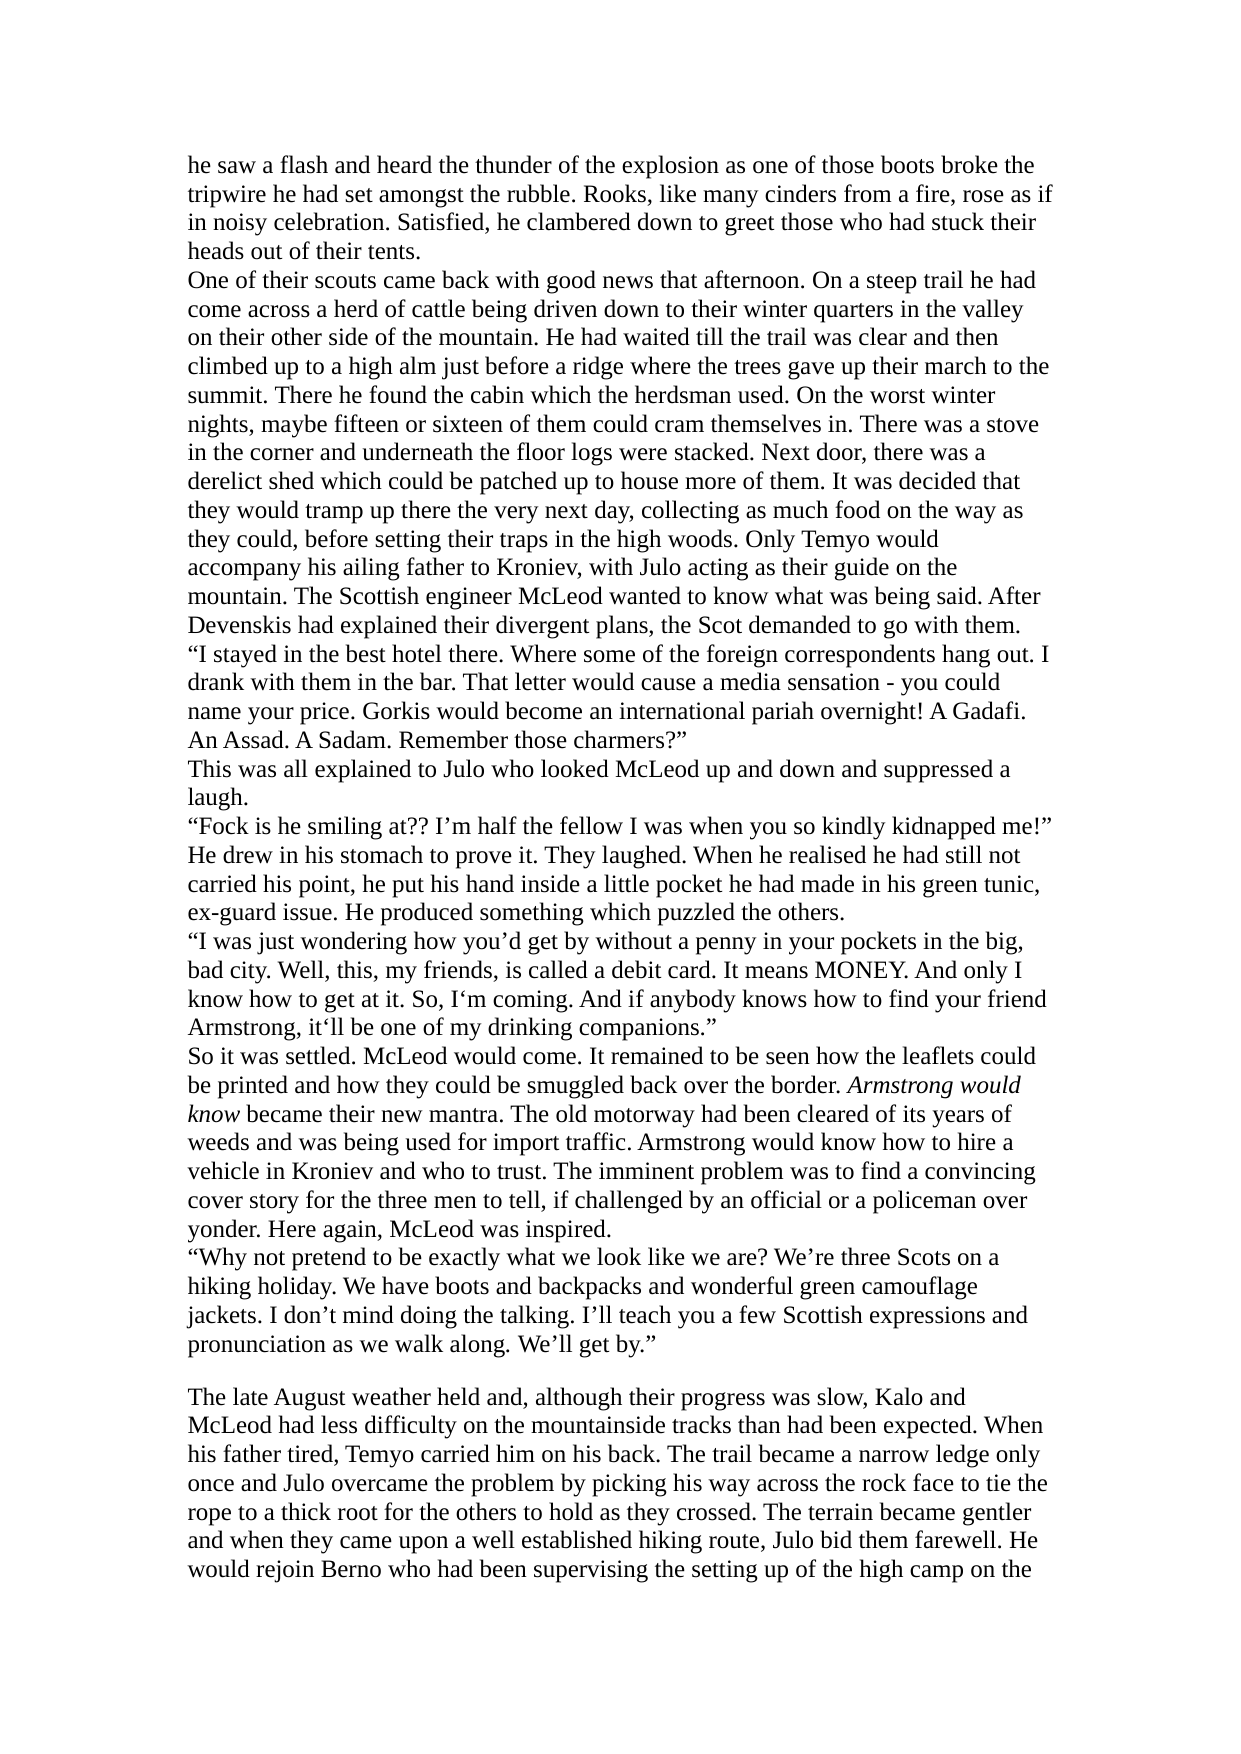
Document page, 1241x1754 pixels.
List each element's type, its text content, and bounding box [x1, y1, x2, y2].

text “I stayed in the best hotel there. Where some of the foreign correspondents hang out. I drank with them in the bar. That letter would cause a media sensation - you could name your price. Gorkis would become an international pariah overnight! A Gadafi. An Assad. A Sadam. Remember those charmers?” [187, 639, 1053, 754]
text “Why not pretend to be exactly what we look like we are? We’re three Scots on a hiking holiday. We have boots and backpacks and wonderful green camouflage jackets. I don’t mind doing the talking. I’ll teach you a few Scottish expressions and pronunciation as we walk along. We’ll get by.” [187, 1242, 1053, 1357]
text One of their scouts came back with good news that afternoon. On a steep trail he had come across a herd of cattle being driven down to their winter quarters in the valley on their other side of the mountain. He had waited till the trail was clear and then climbed up to a high alm just before a ridge where the trees gave up their march to the summit. There he found the cabin which the herdsman used. On the worst winter nights, maybe fifteen or sixteen of them could cram themselves in. There was a stove in the corner and underneath the floor logs were stacked. Next door, there was a derelict shed which could be patched up to house more of them. It was decided that they would tramp up there the very next day, collecting as much food on the way as they could, before setting their traps in the high woods. Only Temyo would accompany his ailing father to Kroniev, with Julo acting as their guide on the mountain. The Scottish engineer McLeod wanted to know what was being said. After Devenskis had explained their divergent plans, the Scot demanded to go with them. [187, 265, 1053, 639]
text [187, 150, 1053, 265]
text “Fock is he smiling at?? I’m half the fellow I was when you so kindly kidnapped me!” [187, 811, 1053, 840]
text “I was just wondering how you’d get by without a penny in your pockets in the big, bad city. Well, this, my friends, is called a debit card. It means MONEY. And only I know how to get at it. So, I‘m coming. And if anybody knows how to find your friend Armstrong, it‘ll be one of my drinking companions.” [187, 926, 1053, 1041]
text This was all explained to Julo who looked McLeod up and down and suppressed a laugh. [187, 754, 1053, 811]
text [187, 1382, 1053, 1583]
text He drew in his stomach to prove it. They laughed. When he realised he had still not carried his point, he put his hand inside a little pocket he had made in his green tunic, ex-guard issue. He produced something which puzzled the others. [187, 840, 1053, 926]
text So it was settled. McLeod would come. It remained to be seen how the leaflets could be printed and how they could be smuggled back over the border. Armstrong would know became their new mantra. The old motorway had been cleared of its years of weeds and was being used for import traffic. Armstrong would know how to hire a vehicle in Kroniev and who to trust. The imminent problem was to find a convincing cover story for the three men to tell, if challenged by an official or a policeman over yonder. Here again, McLeod was inspired. [187, 1041, 1053, 1242]
